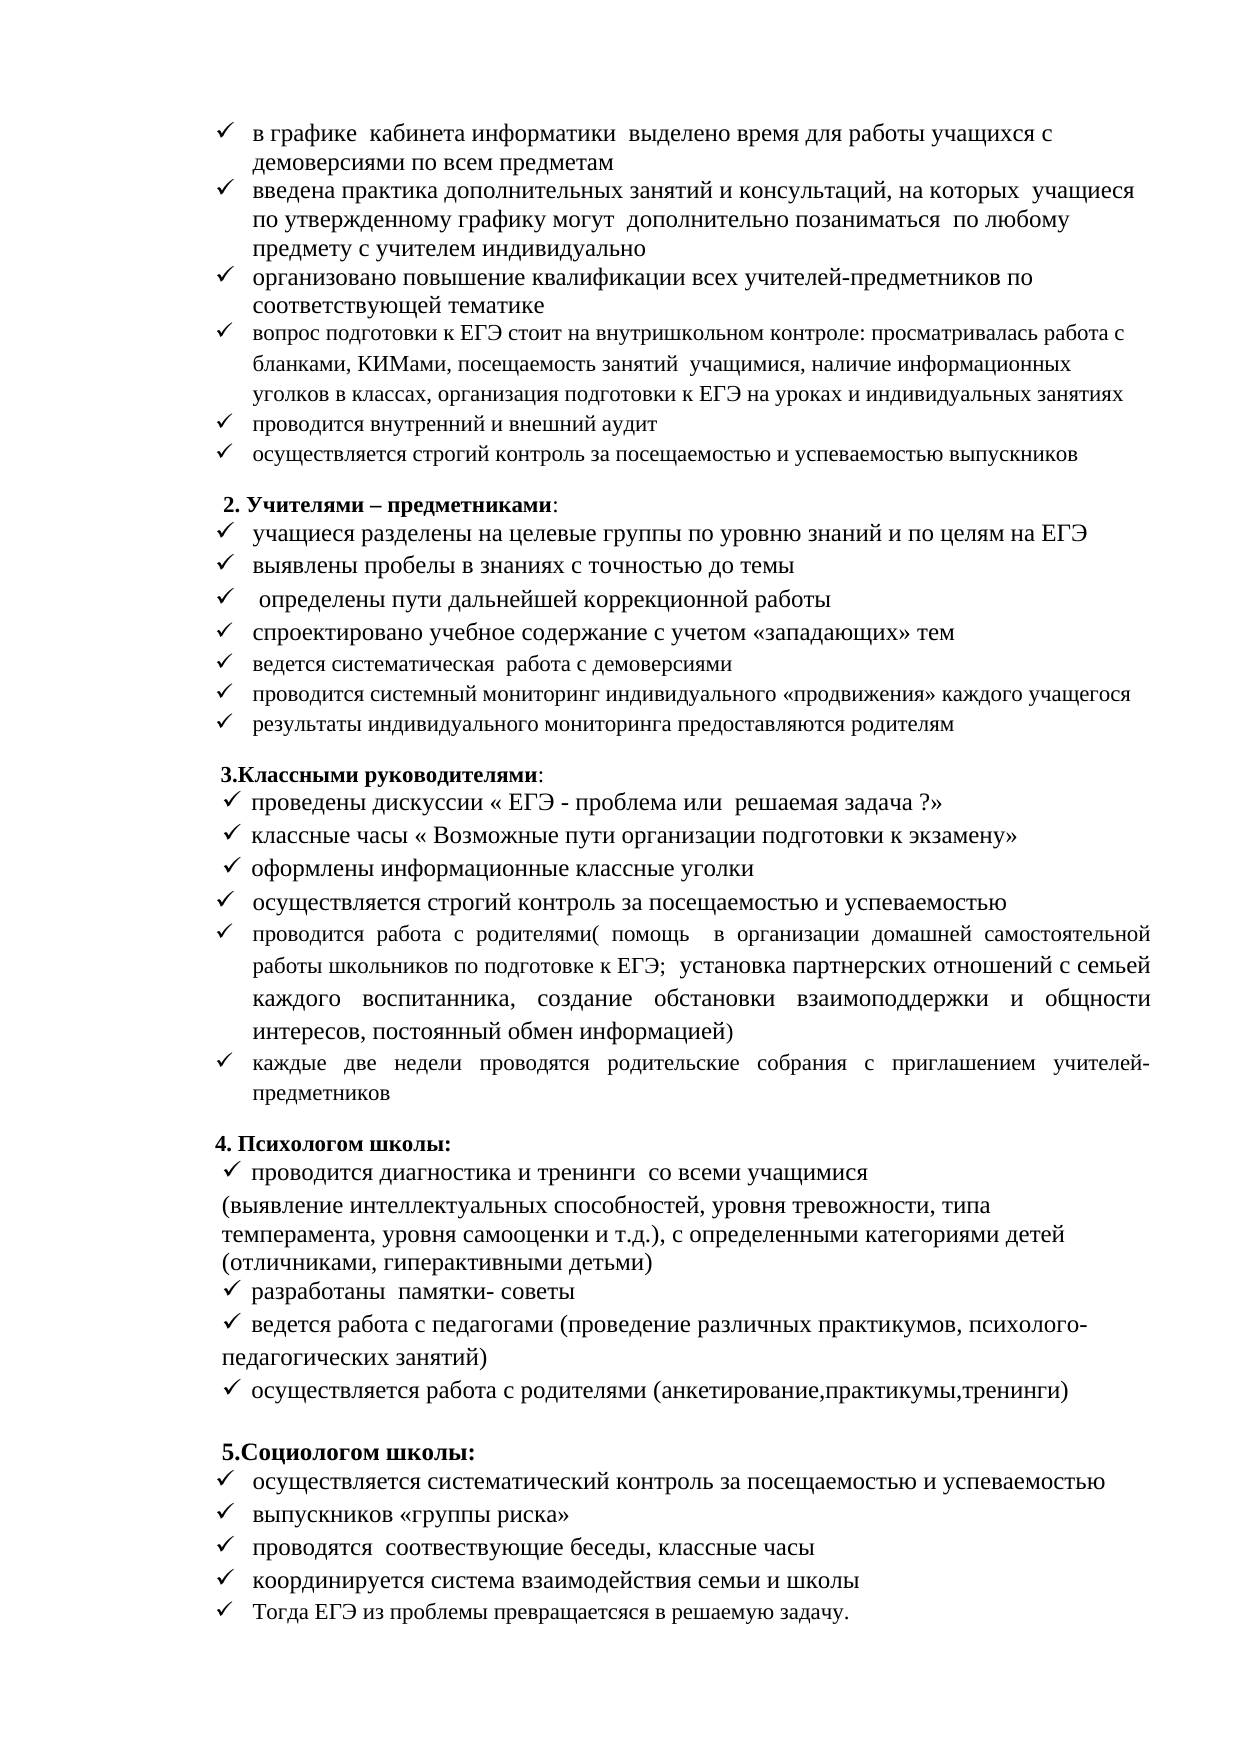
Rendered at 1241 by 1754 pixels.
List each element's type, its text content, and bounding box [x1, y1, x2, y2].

list выпускников «группы риска» [215, 1499, 1152, 1527]
list классные часы « Возможные пути организации подготовки к экзамену» [222, 821, 1152, 849]
list в графике кабинета информатики выделено время для работы учащихся с демоверсиями по всем предметам [215, 118, 1152, 176]
list вопрос подготовки к ЕГЭ стоит на внутришкольном контроле: просматривалась работа с бланками, КИМами, посещаемость занятий учащимися, наличие информационных уголков в классах, организация подготовки к ЕГЭ на уроках и индивидуальных занятиях [215, 319, 1152, 406]
list ведется систематическая работа с демоверсиями [215, 650, 1152, 676]
list осуществляется систематический контроль за посещаемостью и успеваемостью [215, 1466, 1152, 1494]
list ведется работа с педагогами (проведение различных практикумов, психолого-педагогических занятий) [222, 1309, 1152, 1371]
list спроектировано учебное содержание с учетом «западающих» тем [215, 617, 1152, 645]
list (выявление интеллектуальных способностей, уровня тревожности, типа темперамента, уровня самооценки и т.д.), с определенными категориями детей (отличниками, гиперактивными детьми) [222, 1190, 1152, 1276]
list каждые две недели проводятся родительские собрания с приглашением учителей-предметников [215, 1049, 1152, 1106]
list организовано повышение квалификации всех учителей-предметников по соответствующей тематике [215, 262, 1152, 319]
text 3.Классными руководителями: [215, 761, 1152, 787]
list определены пути дальнейшей коррекционной работы [215, 584, 1152, 612]
list учащиеся разделены на целевые группы по уровню знаний и по целям на ЕГЭ [215, 518, 1152, 546]
list введена практика дополнительных занятий и консультаций, на которых учащиеся по утвержденному графику могут дополнительно позаниматься по любому предмету с учителем индивидуально [215, 176, 1152, 262]
list проводится работа с родителями( помощь в организации домашней самостоятельной работы школьников по подготовке к ЕГЭ; установка партнерских отношений с семьей каждого воспитанника, создание обстановки взаимоподдержки и общности интересов, постоянный обмен информацией) [215, 919, 1152, 1045]
list координируется система взаимодействия семьи и школы [215, 1565, 1152, 1593]
list проводится диагностика и тренинги со всеми учащимися [222, 1157, 1152, 1186]
text 4. Психологом школы: [215, 1131, 1152, 1157]
list осуществляется работа с родителями (анкетирование,практикумы,тренинги) [222, 1375, 1152, 1404]
list разработаны памятки- советы [222, 1276, 1152, 1305]
list осуществляется строгий контроль за посещаемостью и успеваемостью [215, 887, 1152, 915]
list проводится внутренний и внешний аудит [215, 410, 1152, 436]
list проводятся соотвествующие беседы, классные часы [215, 1532, 1152, 1561]
list проведены дискуссии « ЕГЭ - проблема или решаемая задача ?» [222, 787, 1152, 816]
list результаты индивидуального мониторинга предоставляются родителям [215, 710, 1152, 736]
list осуществляется строгий контроль за посещаемостью и успеваемостью выпускников [215, 440, 1152, 467]
text 2. Учителями – предметниками: [177, 491, 1152, 518]
list оформлены информационные классные уголки [222, 853, 1152, 882]
list Тогда ЕГЭ из проблемы превращаетсяся в решаемую задачу. [215, 1598, 1152, 1624]
list выявлены пробелы в знаниях с точностью до темы [215, 551, 1152, 579]
list 5.Социологом школы: [222, 1437, 1152, 1466]
list проводится системный мониторинг индивидуального «продвижения» каждого учащегося [215, 680, 1152, 706]
